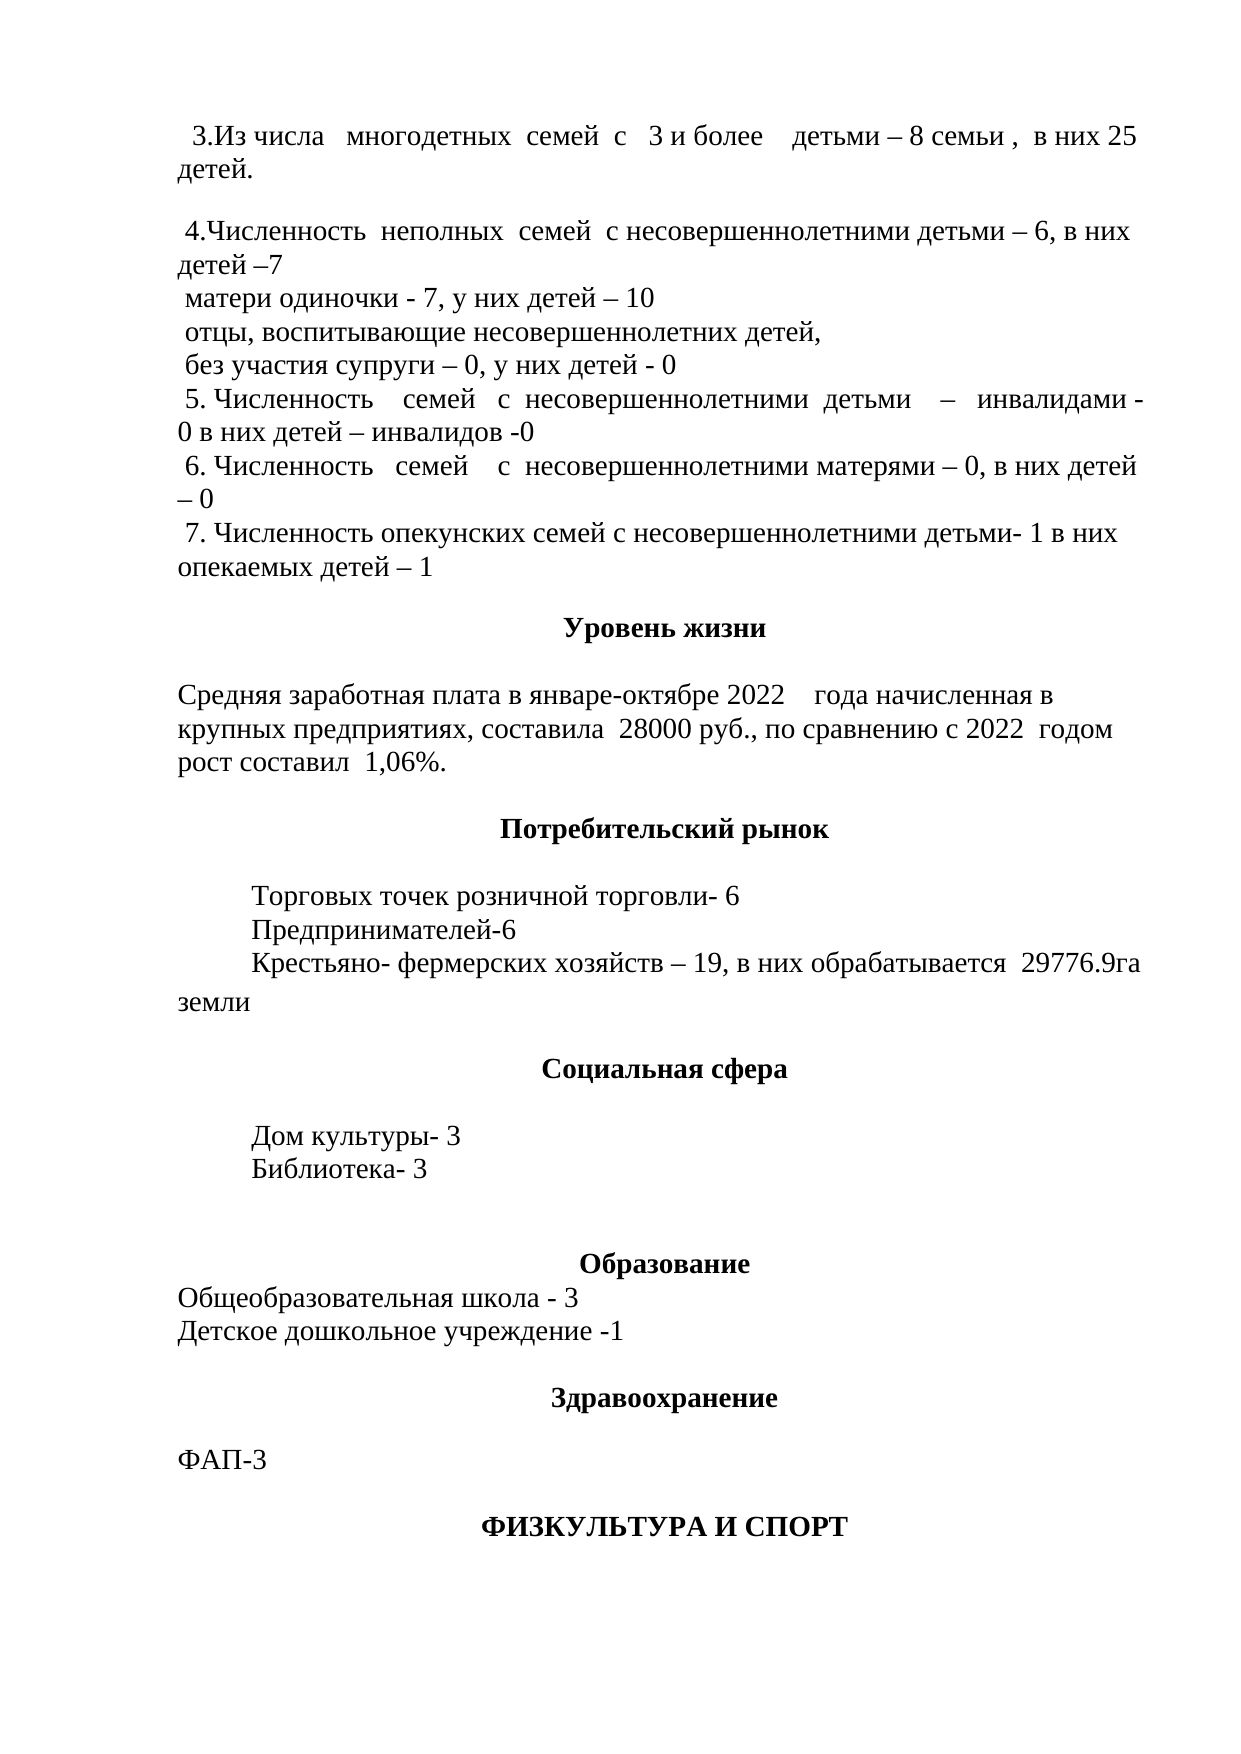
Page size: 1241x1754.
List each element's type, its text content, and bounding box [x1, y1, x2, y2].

text Общеобразовательная школа - 3 [177, 1280, 1152, 1313]
text Социальная сфера [177, 1051, 1152, 1084]
text без участия супруги – 0, у них детей - 0 [177, 347, 1152, 381]
text Здравоохранение [177, 1381, 1152, 1414]
text 7. Численность опекунских семей с несовершеннолетними детьми- 1 в них опекаемых детей – 1 [177, 515, 1152, 582]
text Библиотека- 3 [177, 1151, 1152, 1185]
text Образование [177, 1246, 1152, 1280]
text ФАП-3 [177, 1442, 1152, 1476]
text ФИЗКУЛЬТУРА И СПОРТ [177, 1509, 1152, 1543]
text Предпринимателей-6 [177, 912, 1152, 946]
text Средняя заработная плата в январе-октябре 2022 года начисленная в крупных предприятиях, составила 28000 руб., по сравнению с 2022 годом рост составил 1,06%. [177, 677, 1152, 778]
text Уровень жизни [177, 610, 1152, 644]
text Потребительский рынок [177, 811, 1152, 845]
text отцы, воспитывающие несовершеннолетних детей, [177, 314, 1152, 347]
text Торговых точек розничной торговли- 6 [177, 878, 1152, 912]
text 4.Численность неполных семей с несовершеннолетними детьми – 6, в них детей –7 [177, 213, 1152, 280]
text 6. Численность семей с несовершеннолетними матерями – 0, в них детей – 0 [177, 448, 1152, 515]
text Крестьяно- фермерских хозяйств – 19, в них обрабатывается 29776.9га земли [177, 946, 1152, 1018]
text Дом культуры- 3 [177, 1118, 1152, 1151]
text матери одиночки - 7, у них детей – 10 [177, 280, 1152, 314]
text Детское дошкольное учреждение -1 [177, 1313, 1152, 1347]
text 3.Из числа многодетных семей с 3 и более детьми – 8 семьи , в них 25 детей. [177, 118, 1152, 185]
text 5. Численность семей с несовершеннолетними детьми – инвалидами - 0 в них детей – инвалидов -0 [177, 381, 1152, 448]
